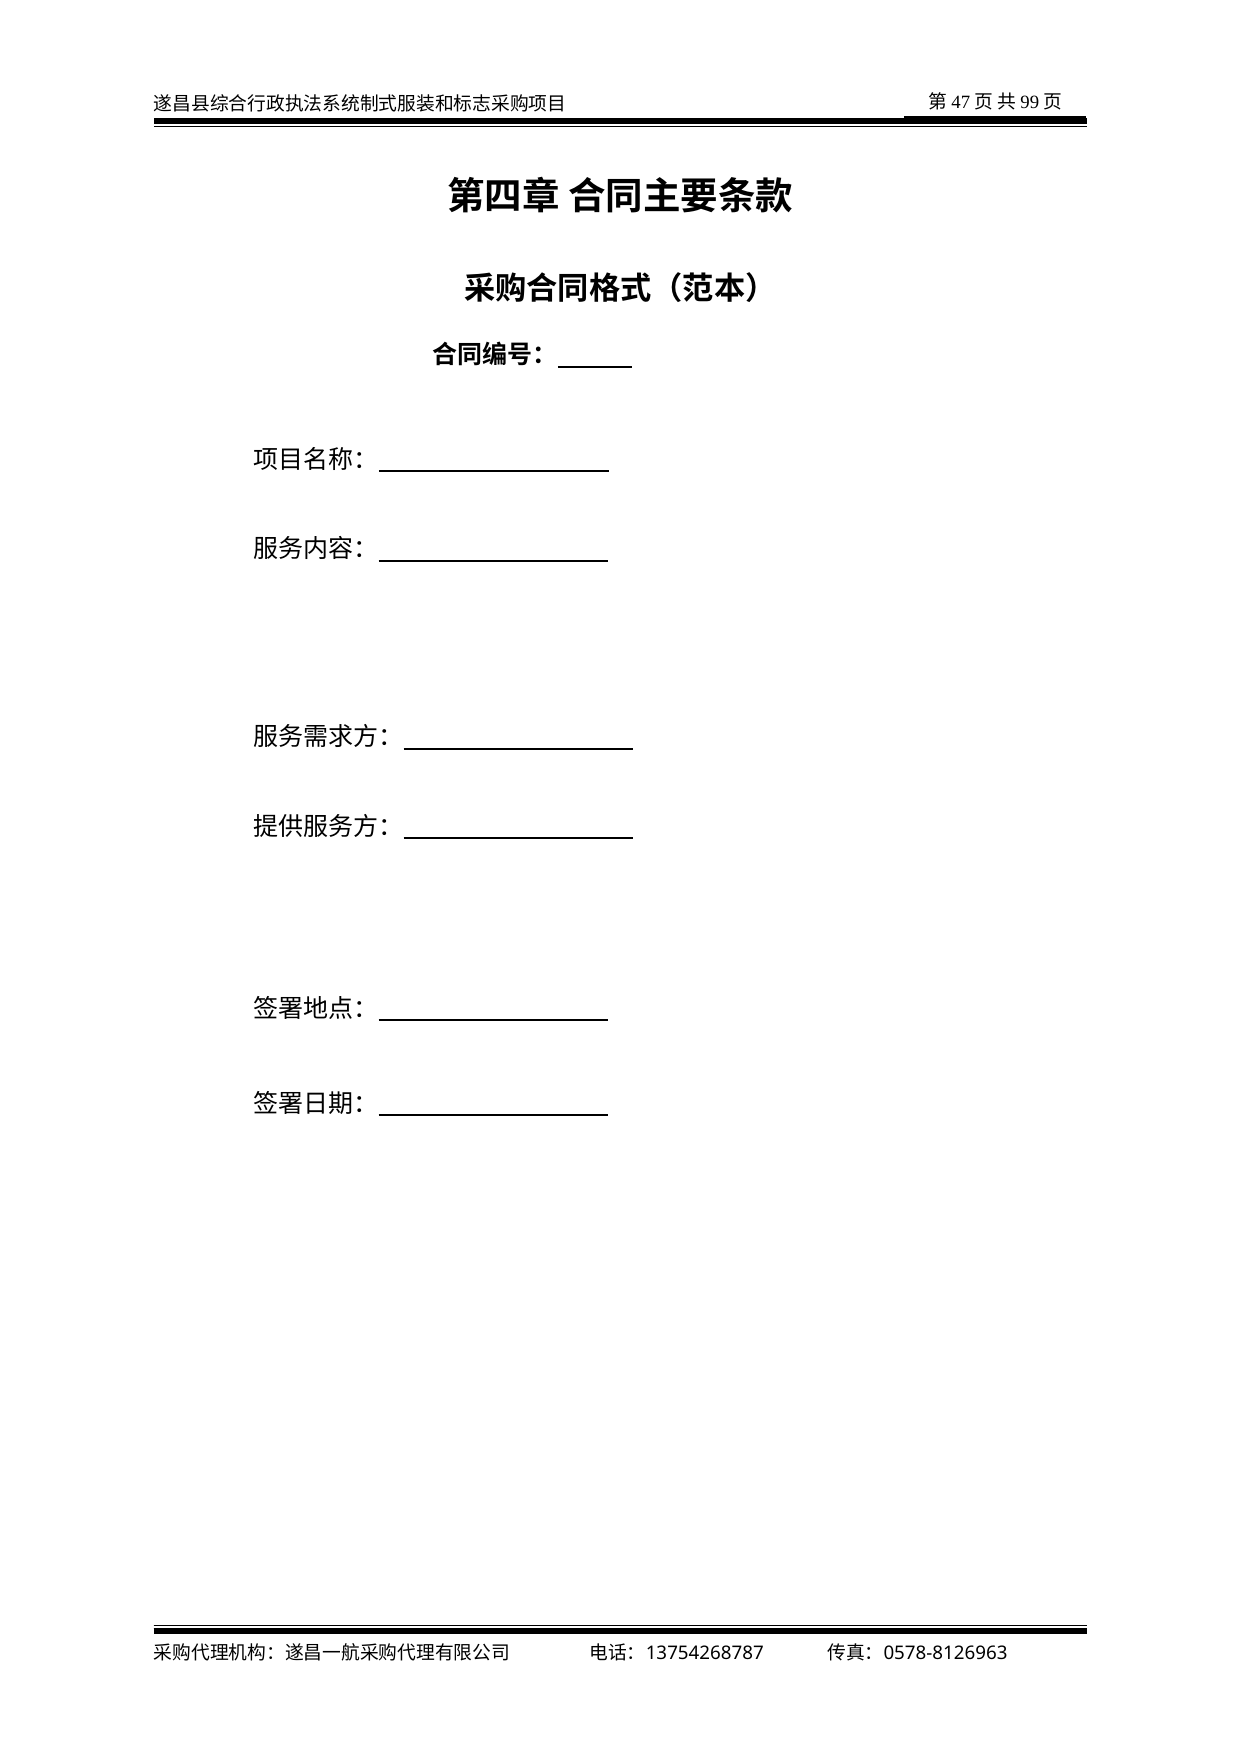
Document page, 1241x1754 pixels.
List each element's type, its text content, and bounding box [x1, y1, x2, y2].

text 提供服务方： [253, 806, 1087, 842]
subtitle 第四章 合同主要条款 [153, 162, 1087, 221]
text 项目名称： [153, 439, 1087, 476]
text 服务内容： [253, 529, 1087, 565]
text 签署日期： [253, 1083, 1087, 1120]
text 采购合同格式（范本） [153, 263, 1087, 308]
text 合同编号： [153, 335, 1087, 371]
text 服务需求方： [253, 717, 1087, 753]
text 签署地点： [253, 988, 1087, 1025]
